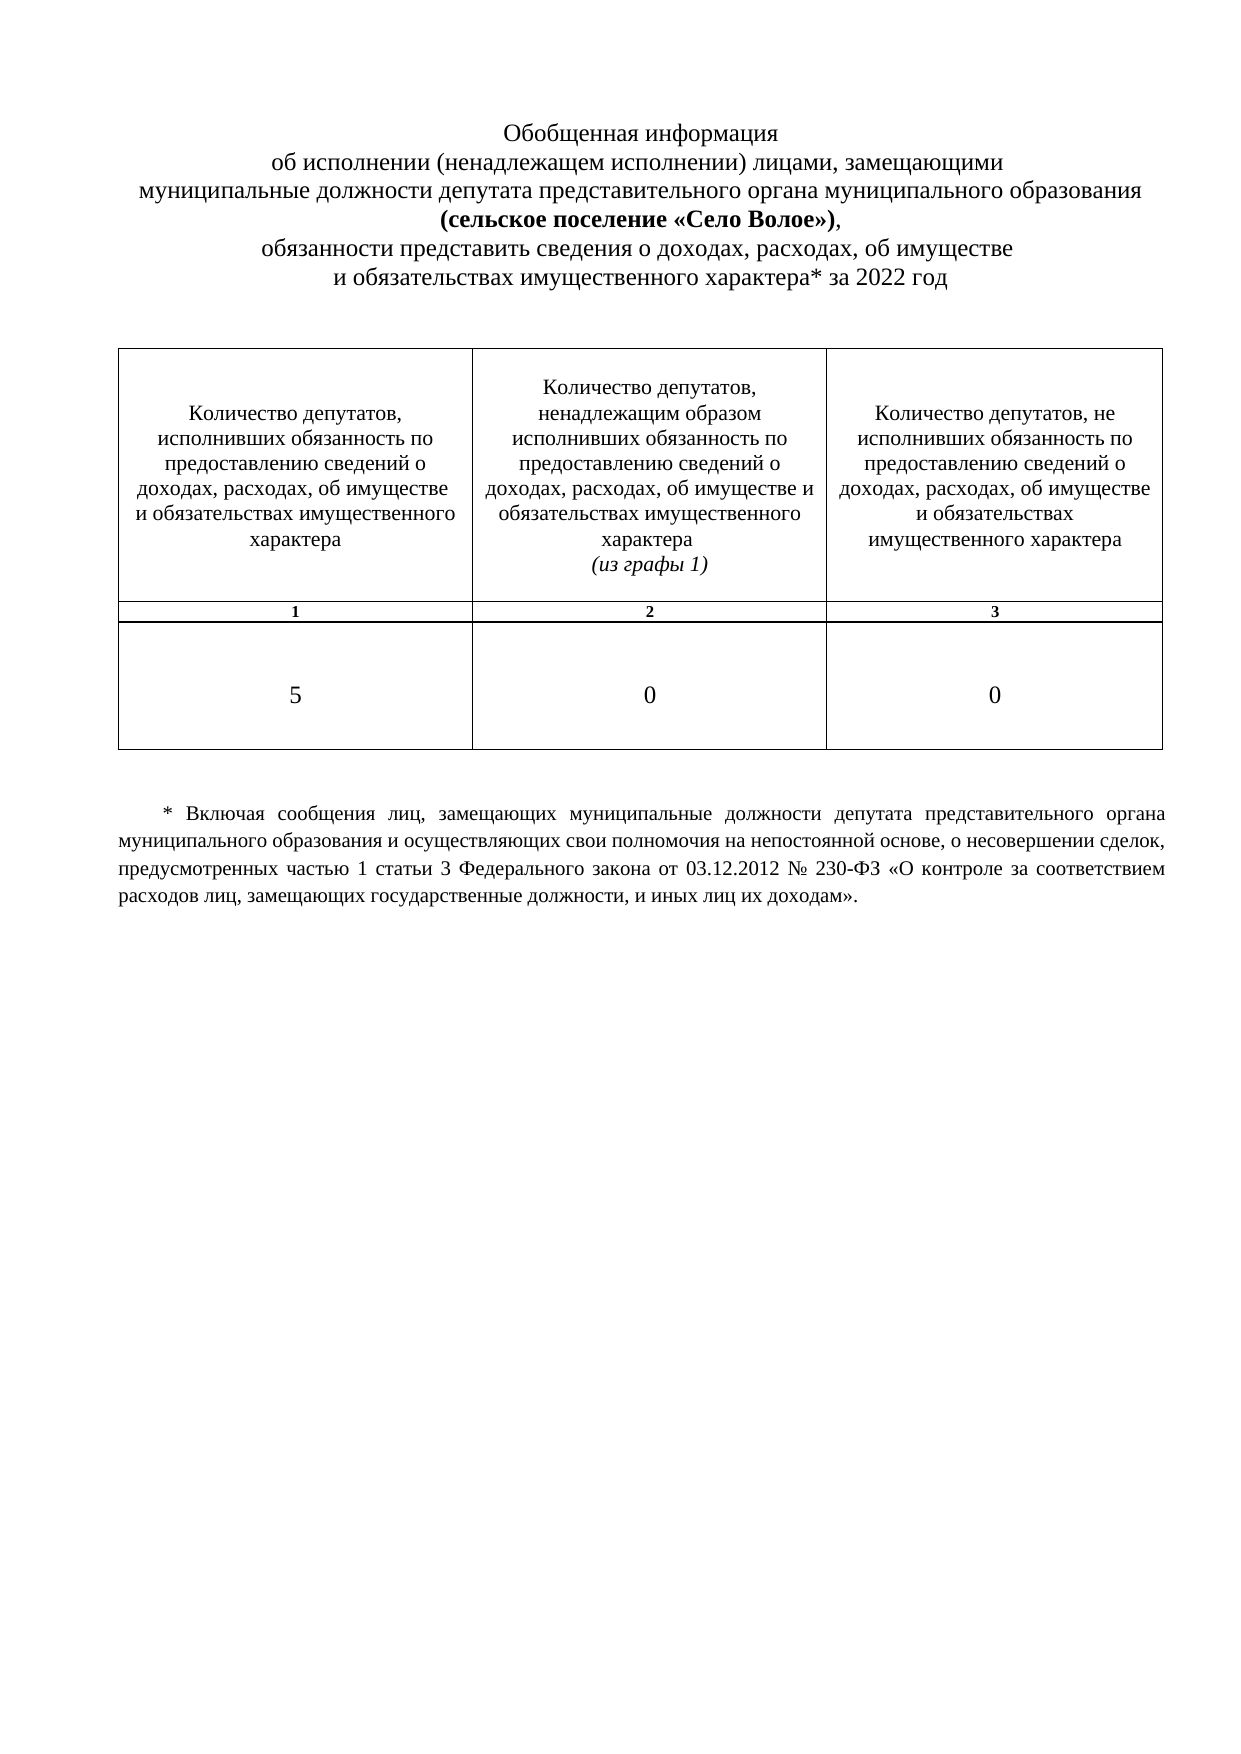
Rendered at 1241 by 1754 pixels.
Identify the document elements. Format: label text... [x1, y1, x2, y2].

text * Включая сообщения лиц, замещающих муниципальные должности депутата представительного органа муниципального образования и осуществляющих свои полномочия на непостоянной основе, о несовершении сделок, предусмотренных частью 1 статьи 3 Федерального закона от 03.12.2012 № 230-ФЗ «О контроле за соответствием расходов лиц, замещающих государственные должности, и иных лиц их доходам». [118, 801, 1167, 907]
table_cell 5 [119, 623, 472, 748]
table_cell 2 [473, 602, 826, 621]
table_header Обобщенная информация об исполнении (ненадлежащем исполнении) лицами, замещающими муниципальные должности депутата представительного органа муниципального образования (сельское поселение «Село Волое»), обязанности представить сведения о доходах, расходах, об имуществе и обязательствах имущественного характера* за 2022 год [118, 118, 1163, 348]
table_cell 0 [473, 623, 826, 748]
table_cell Количество депутатов, исполнивших обязанность по предоставлению сведений о доходах, расходах, об имуществе и обязательствах имущественного характера [119, 349, 472, 601]
table_cell Количество депутатов, не исполнивших обязанность по предоставлению сведений о доходах, расходах, об имуществе и обязательствах имущественного характера [827, 349, 1162, 601]
table_cell 3 [827, 602, 1162, 621]
table_cell Количество депутатов, ненадлежащим образом исполнивших обязанность по предоставлению сведений о доходах, расходах, об имуществе и обязательствах имущественного характера (из графы 1) [473, 349, 826, 601]
table_cell 0 [827, 623, 1162, 748]
table_cell 1 [119, 602, 472, 621]
